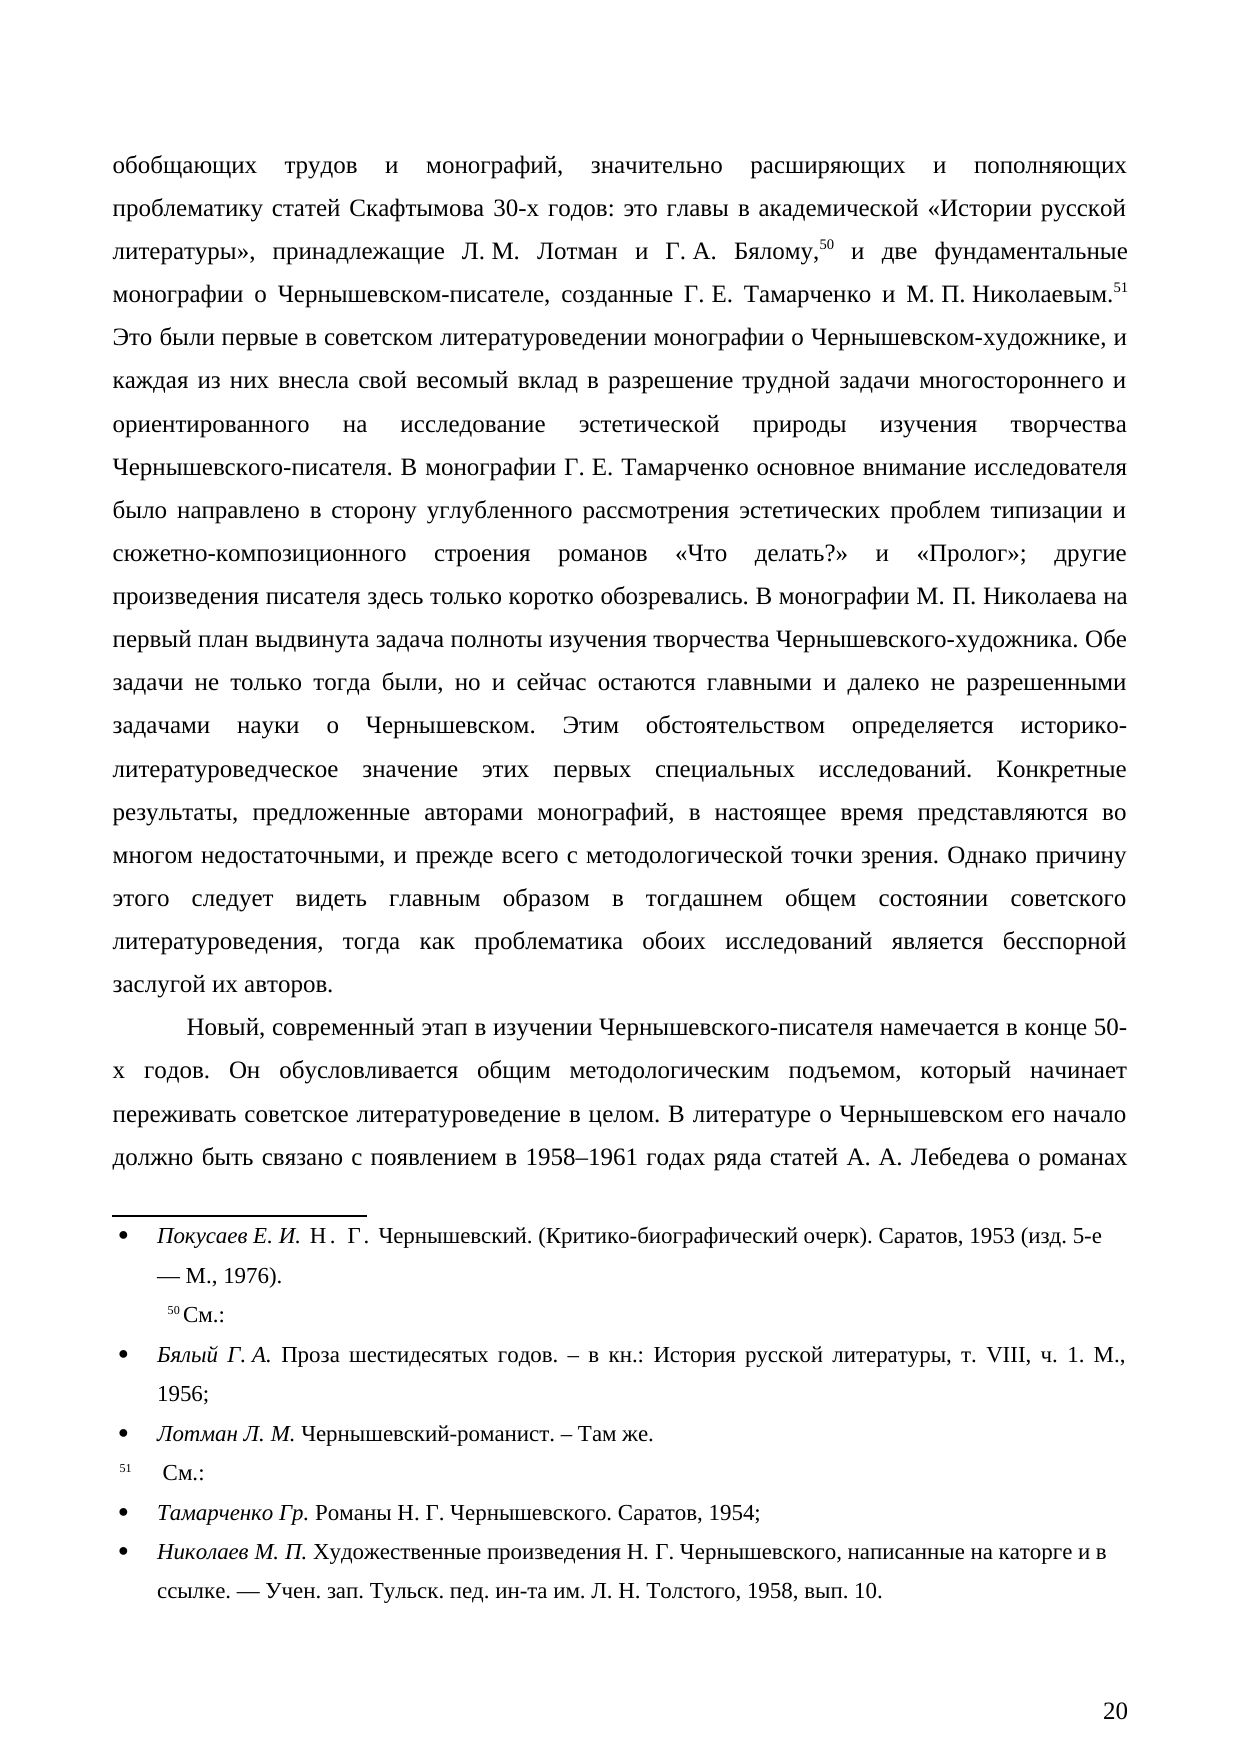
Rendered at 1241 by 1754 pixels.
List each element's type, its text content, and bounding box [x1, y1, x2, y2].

text Новый, современный этап в изучении Чернышевского-писателя намечается в конце 50-х годов. Он обусловливается общим методологическим подъемом, который начинает переживать советское литературоведение в целом. В литературе о Чернышевском его начало должно быть связано с появлением в 1958‒1961 годах ряда статей А. А. Лебедева о романах «Что делать?» и «Пролог» и выходом в свет его монографии. Исследование А. А. Лебедева остро проблемно, причем методологически проблемно. Его центральная задача состоит в постановке вопроса «об эстетическом своеобразии художественного метода Чернышевского». Решается эта задача во всех своих основных аспектах: и как теоретическое исследование категории художественного метода на данном историко-литературном материале, и как конкретное исследование неповторимо своеобразного художественного метода писателя в каждом конкретном его произведении, и как научный критерий для выяснения природы «художественности» произведений данного художника, а также для установления его действительной творческой эволюции и его места в литературном процессе. Однако наиболее принципиальное значение в исследовании ученого приобрела впервые именно им принятая без всяких оговорок презумпция художественности романов Чернышевского, которая и позволила ему развернуть анализ всей намеченной в работе проблематики с такой глубиной, последовательностью и четкостью, которые до тех пор были недоступны ни для кого из писавших о Чернышевском. Анализ А. А. Лебедева, показавший наличие в «Что делать?» особой эстетической категории — революционной романтики, предопределил общую трактовку вопроса о своеобразии Чернышевского-художника, его месте и значении в русской литературе критического реализма, — трактовку, впоследствии принятую и повторенную в итоговых трудах по истории русской литературы. [112, 1012, 1128, 1171]
text Следующее двадцатилетие внесло в науку о Чернышевском-писателе определенные сдвиги, хотя еще и не принципиально методологического характера. Прежде всего интерес исследователей обращается теперь не исключительно к традиционно выделяемым в творчестве писателя романам (хотя по-прежнему главное внимание исследователей приковано к ним), но в поле зрения литературоведов оказывается почти вся его беллетристика от юношеских опытов Чернышевского-студента до пьес, рассказов и романов сибирского времени. В этот период завершается издание Полного собрания сочинений писателя, появляется второе, значительно расширенное и дополненное издание «Летописи жизни и деятельности Н. Г. Чернышевского» Н. М. Чернышевской (М., 1953; изд. 1-е — М., 1933), впервые издаются двухтомный сборник «Н. Г. Чернышевский в воспоминаниях современников» (Саратов, 1958) и «Семинарий» по Чернышевскому М. П. Николаева (М., 1954; изд. 2-е — М., 1958). В 40‒50-х годах появляется ряд новых биографических очерков о Чернышевском, в которых уделяется необ- (С. 184) ходимое внимание художественному творчеству писателя. Здесь беллетристика Чернышевского в целом обозревается еще традиционно бегло и неполно, характеризуется по-прежнему главным образом в проблемно-тематическом аспекте, но уже исчезают фактические ошибки, которые были нередки прежде, а разборы романов «Что делать?» и «Пролог» становятся более тонкими, более концептуальными и глубокими. Наконец, в 50-х годах появляется также целый ряд обобщающих трудов и монографий, значительно расширяющих и пополняющих проблематику статей Скафтымова 30-х годов: это главы в академической «Истории русской литературы», принадлежащие Л. М. Лотман и Г. А. Бялому, и две фундаментальные монографии о Чернышевском-писателе, созданные Г. Е. Тамарченко и М. П. Николаевым. Это были первые в советском литературоведении монографии о Чернышевском-художнике, и каждая из них внесла свой весомый вклад в разрешение трудной задачи многостороннего и ориентированного на исследование эстетической природы изучения творчества Чернышевского-писателя. В монографии Г. Е. Тамарченко основное внимание исследователя было направлено в сторону углубленного рассмотрения эстетических проблем типизации и сюжетно-композиционного строения романов «Что делать?» и «Пролог»; другие произведения писателя здесь только коротко обозревались. В монографии М. П. Николаева на первый план выдвинута задача полноты изучения творчества Чернышевского-художника. Обе задачи не только тогда были, но и сейчас остаются главными и далеко не разрешенными задачами науки о Чернышевском. Этим обстоятельством определяется историко-литературоведческое значение этих первых специальных исследований. Конкретные результаты, предложенные авторами монографий, в настоящее время представляются во многом недостаточными, и прежде всего с методологической точки зрения. Однако причину этого следует видеть главным образом в тогдашнем общем состоянии советского литературоведения, тогда как проблематика обоих исследований является бесспорной заслугой их авторов. [112, 150, 1128, 998]
